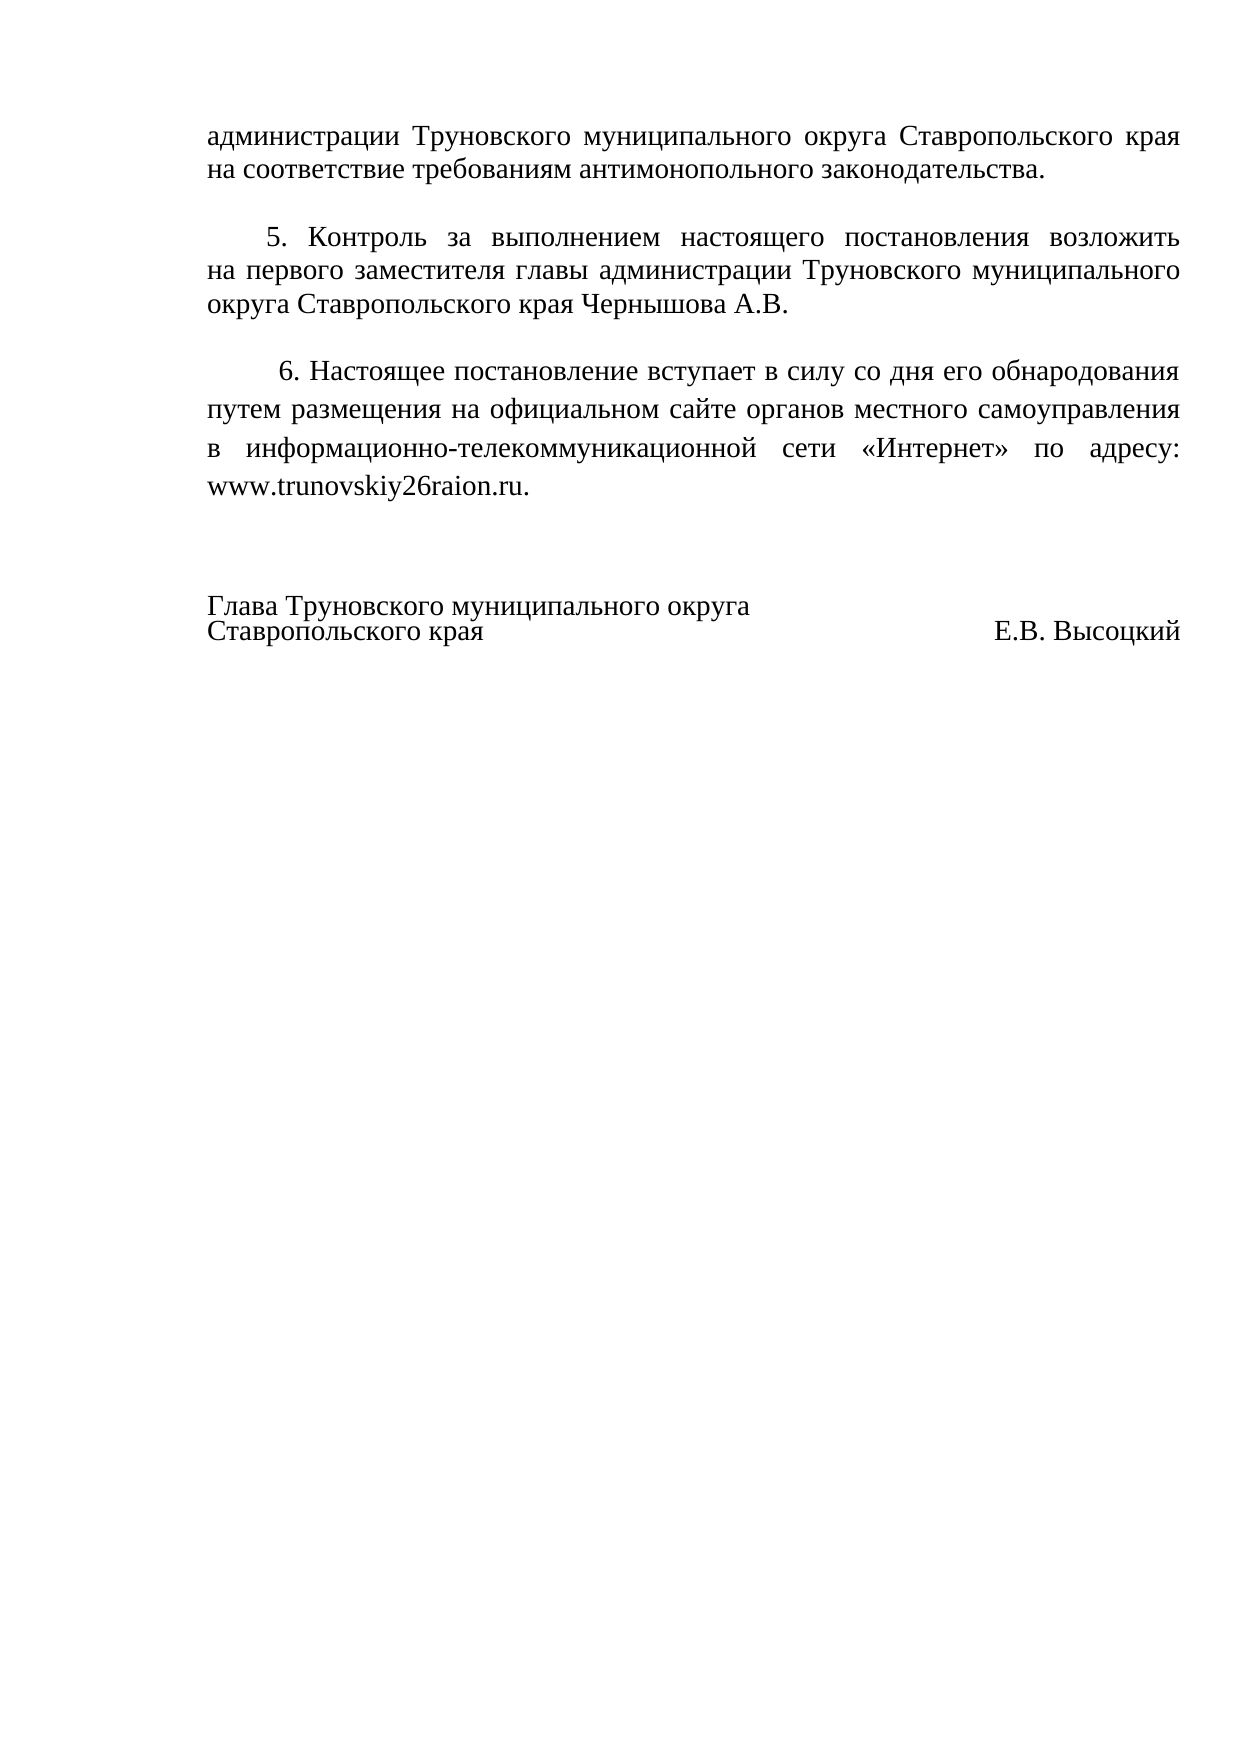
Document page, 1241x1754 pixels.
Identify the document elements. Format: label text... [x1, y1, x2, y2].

text Глава Труновского муниципального округа [207, 595, 1181, 620]
text 5. Контроль за выполнением настоящего постановления возложить на первого заместителя главы администрации Труновского муниципального округа Ставропольского края Чернышова А.В. [207, 219, 1181, 319]
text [207, 118, 1181, 185]
text Ставропольского края Е.В. Высоцкий [207, 620, 1181, 645]
text 6. Настоящее постановление вступает в силу со дня его обнародования путем размещения на официальном сайте органов местного самоуправления в информационно-телекоммуникационной сети «Интернет» по адресу: www.trunovskiy26raion.ru. [207, 353, 1181, 502]
